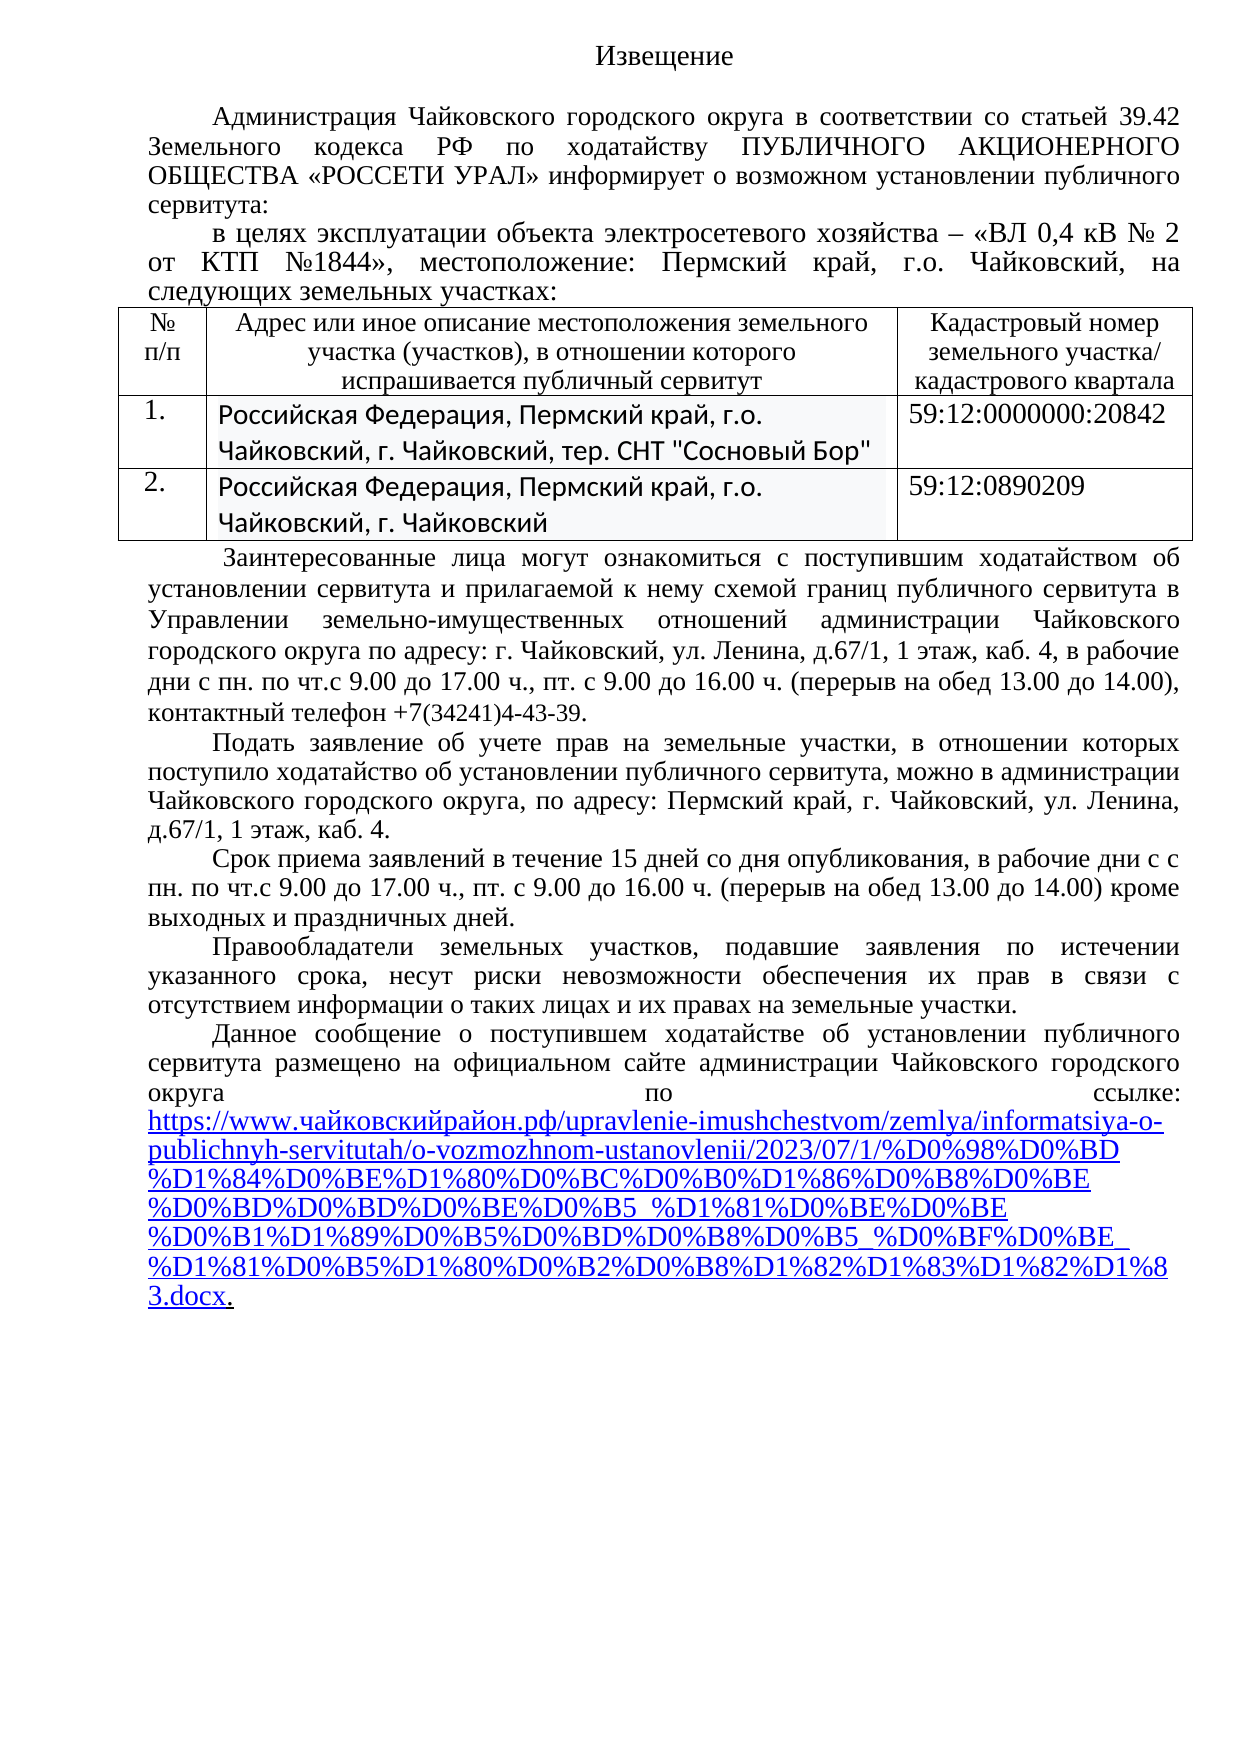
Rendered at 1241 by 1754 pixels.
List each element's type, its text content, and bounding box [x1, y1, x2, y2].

text Правообладатели земельных участков, подавшие заявления по истечении указанного срока, несут риски невозможности обеспечения их прав в связи с отсутствием информации о таких лицах и их правах на земельные участки. [148, 932, 1181, 1019]
text Срок приема заявлений в течение 15 дней со дня опубликования, в рабочие дни с с пн. по чт.с 9.00 до 17.00 ч., пт. с 9.00 до 16.00 ч. (перерыв на обед 13.00 до 14.00) кроме выходных и праздничных дней. [148, 844, 1181, 932]
table_cell [119, 396, 206, 467]
table_header Адрес или иное описание местоположения земельного участка (участков), в отношении которого испрашивается публичный сервитут [207, 308, 897, 395]
text Данное сообщение о поступившем ходатайстве об установлении публичного сервитута размещено на официальном сайте администрации Чайковского городского округа по ссылке: https://www.чайковскийрайон.рф/upravlenie-imushchestvom/zemlya/informatsiya-o-publichnyh-servitutah/o-vozmozhnom-ustanovlenii/2023/07/1/%D0%98%D0%BD%D1%84%D0%BE%D1%80%D0%BC%D0%B0%D1%86%D0%B8%D0%BE%D0%BD%D0%BD%D0%BE%D0%B5_%D1%81%D0%BE%D0%BE%D0%B1%D1%89%D0%B5%D0%BD%D0%B8%D0%B5_%D0%BF%D0%BE_%D1%81%D0%B5%D1%80%D0%B2%D0%B8%D1%82%D1%83%D1%82%D1%83.docx. [148, 1019, 1181, 1311]
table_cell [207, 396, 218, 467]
table_cell [119, 469, 206, 540]
text Заинтересованные лица могут ознакомиться с поступившим ходатайством об установлении сервитута и прилагаемой к нему схемой границ публичного сервитута в Управлении земельно-имущественных отношений администрации Чайковского городского округа по адресу: г. Чайковский, ул. Ленина, д.67/1, 1 этаж, каб. 4, в рабочие дни с пн. по чт.с 9.00 до 17.00 ч., пт. с 9.00 до 16.00 ч. (перерыв на обед 13.00 до 14.00), контактный телефон +7(34241)4-43-39. [148, 541, 1181, 728]
text Извещение [148, 38, 1181, 71]
text в целях эксплуатации объекта электросетевого хозяйства – «ВЛ 0,4 кВ № 2 от КТП №1844», местоположение: Пермский край, г.о. Чайковский, на следующих земельных участках: [148, 219, 1181, 307]
text Администрация Чайковского городского округа в соответствии со статьей 39.42 Земельного кодекса РФ по ходатайству ПУБЛИЧНОГО АКЦИОНЕРНОГО ОБЩЕСТВА «РОССЕТИ УРАЛ» информирует о возможном установлении публичного сервитута: [148, 102, 1181, 219]
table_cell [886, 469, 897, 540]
table_header Кадастровый номер земельного участка/ кадастрового квартала [898, 308, 1192, 395]
table_cell 59:12:0890209 [898, 469, 1192, 540]
table_cell 59:12:0000000:20842 [898, 396, 1192, 467]
table_header № п/п [119, 308, 206, 395]
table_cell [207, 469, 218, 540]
text Подать заявление об учете прав на земельные участки, в отношении которых поступило ходатайство об установлении публичного сервитута, можно в администрации Чайковского городского округа, по адресу: Пермский край, г. Чайковский, ул. Ленина, д.67/1, 1 этаж, каб. 4. [148, 728, 1181, 844]
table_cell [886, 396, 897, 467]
